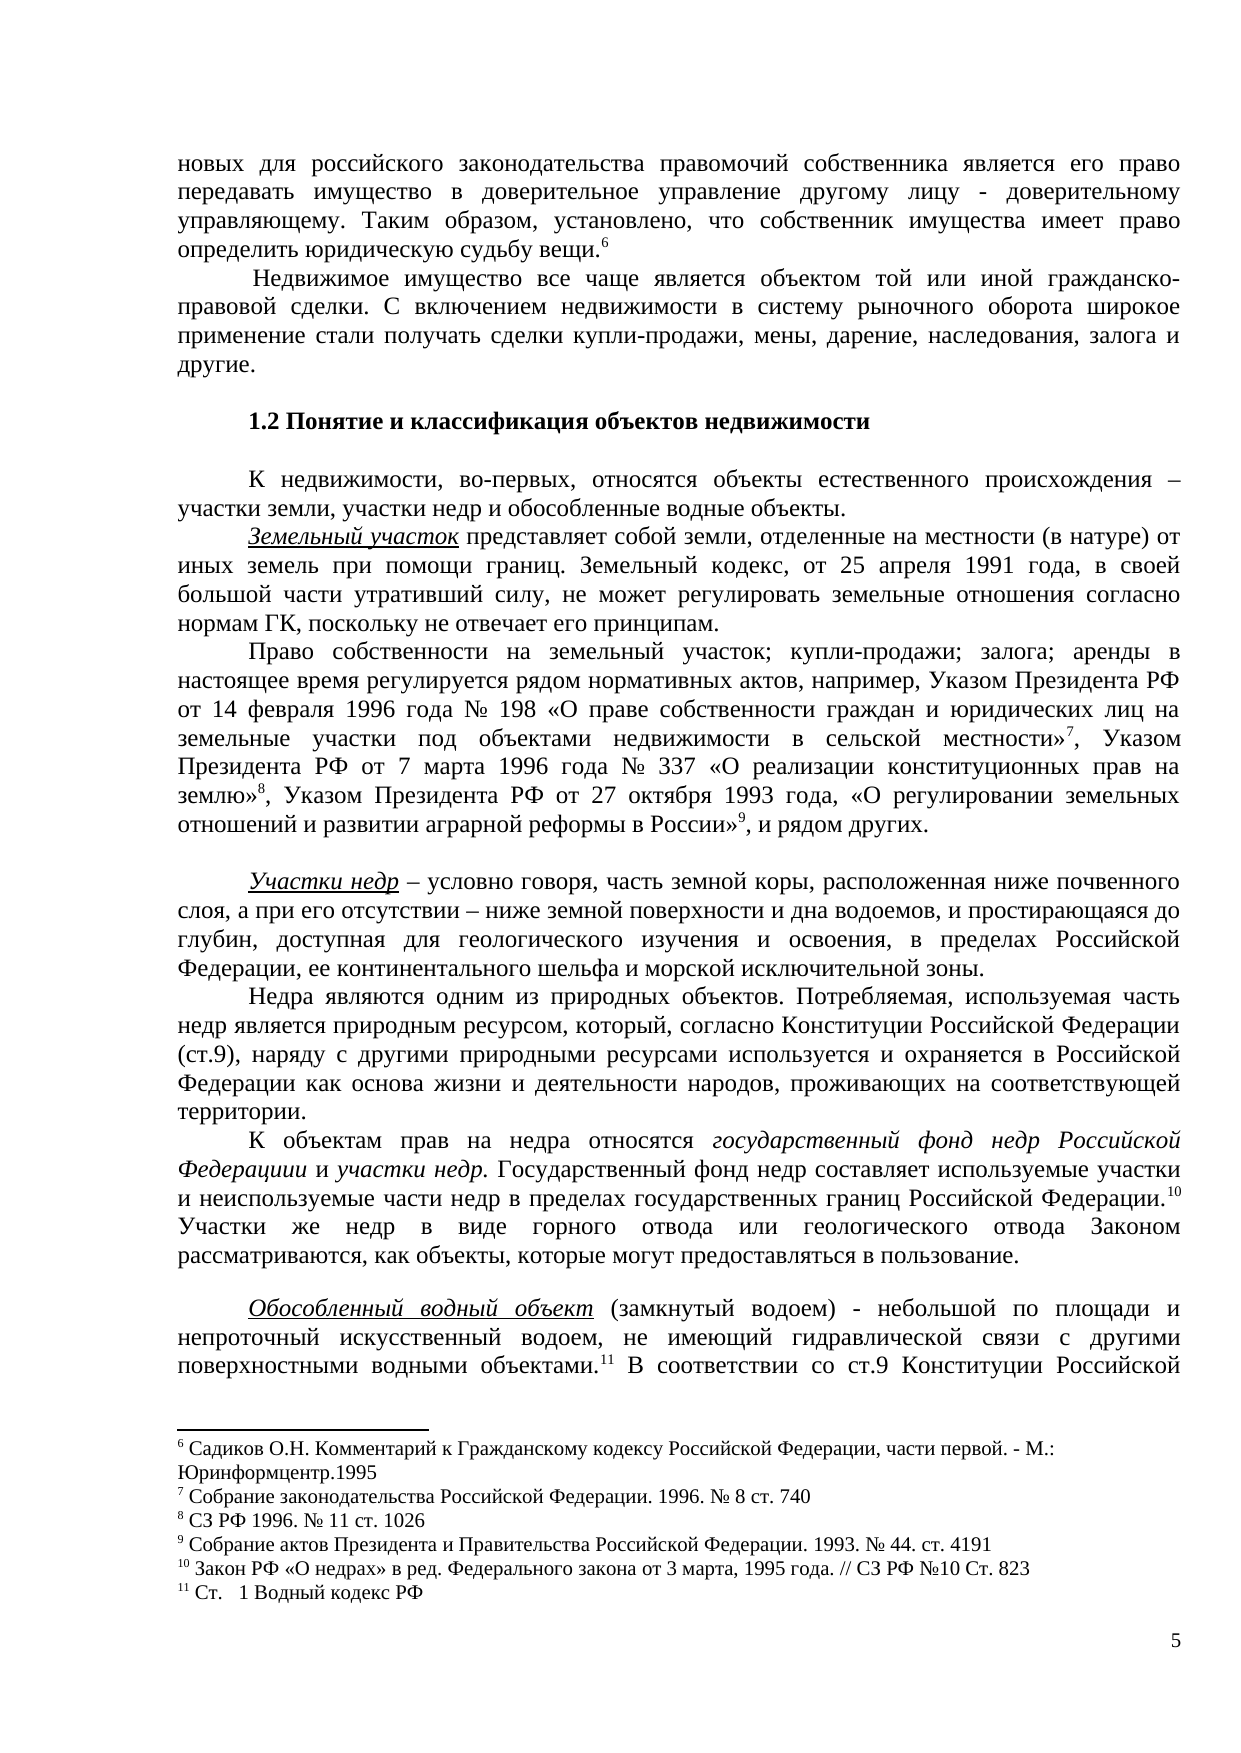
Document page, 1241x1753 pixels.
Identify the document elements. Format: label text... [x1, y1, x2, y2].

text К объектам прав на недра относятся государственный фонд недр Российской Федерациии и участки недр. Государственный фонд недр составляет используемые участки и неиспользуемые части недр в пределах государственных границ Российской Федерации. Участки же недр в виде горного отвода или геологического отвода Законом рассматриваются, как объекты, которые могут предоставляться в пользование. [177, 1125, 1181, 1269]
text Недвижимое имущество все чаще является объектом той или иной гражданско-правовой сделки. С включением недвижимости в систему рыночного оборота широкое применение стали получать сделки купли-продажи, мены, дарение, наследования, залога и другие. [177, 263, 1181, 378]
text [177, 148, 1181, 263]
text К недвижимости, во-первых, относятся объекты естественного происхождения – участки земли, участки недр и обособленные водные объекты. [177, 464, 1181, 521]
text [177, 1293, 1181, 1379]
text 1.2 Понятие и классификация объектов недвижимости [177, 406, 1181, 435]
text Право собственности на земельный участок; купли-продажи; залога; аренды в настоящее время регулируется рядом нормативных актов, например, Указом Президента РФ от 14 февраля 1996 года № 198 «О праве собственности граждан и юридических лиц на земельные участки под объектами недвижимости в сельской местности», Указом Президента РФ от 7 марта 1996 года № 337 «О реализации конституционных прав на землю», Указом Президента РФ от 27 октября 1993 года, «О регулировании земельных отношений и развитии аграрной реформы в России», и рядом других. [177, 636, 1181, 838]
subtitle Участки недр – условно говоря, часть земной коры, расположенная ниже почвенного слоя, а при его отсутствии – ниже земной поверхности и дна водоемов, и простирающаяся до глубин, доступная для геологического изучения и освоения, в пределах Российской Федерации, ее континентального шельфа и морской исключительной зоны. [177, 866, 1181, 981]
text Земельный участок представляет собой земли, отделенные на местности (в натуре) от иных земель при помощи границ. Земельный кодекс, от 25 апреля 1991 года, в своей большой части утративший силу, не может регулировать земельные отношения согласно нормам ГК, поскольку не отвечает его принципам. [177, 521, 1181, 636]
text Недра являются одним из природных объектов. Потребляемая, используемая часть недр является природным ресурсом, который, согласно Конституции Российской Федерации (ст.9), наряду с другими природными ресурсами используется и охраняется в Российской Федерации как основа жизни и деятельности народов, проживающих на соответствующей территории. [177, 981, 1181, 1125]
